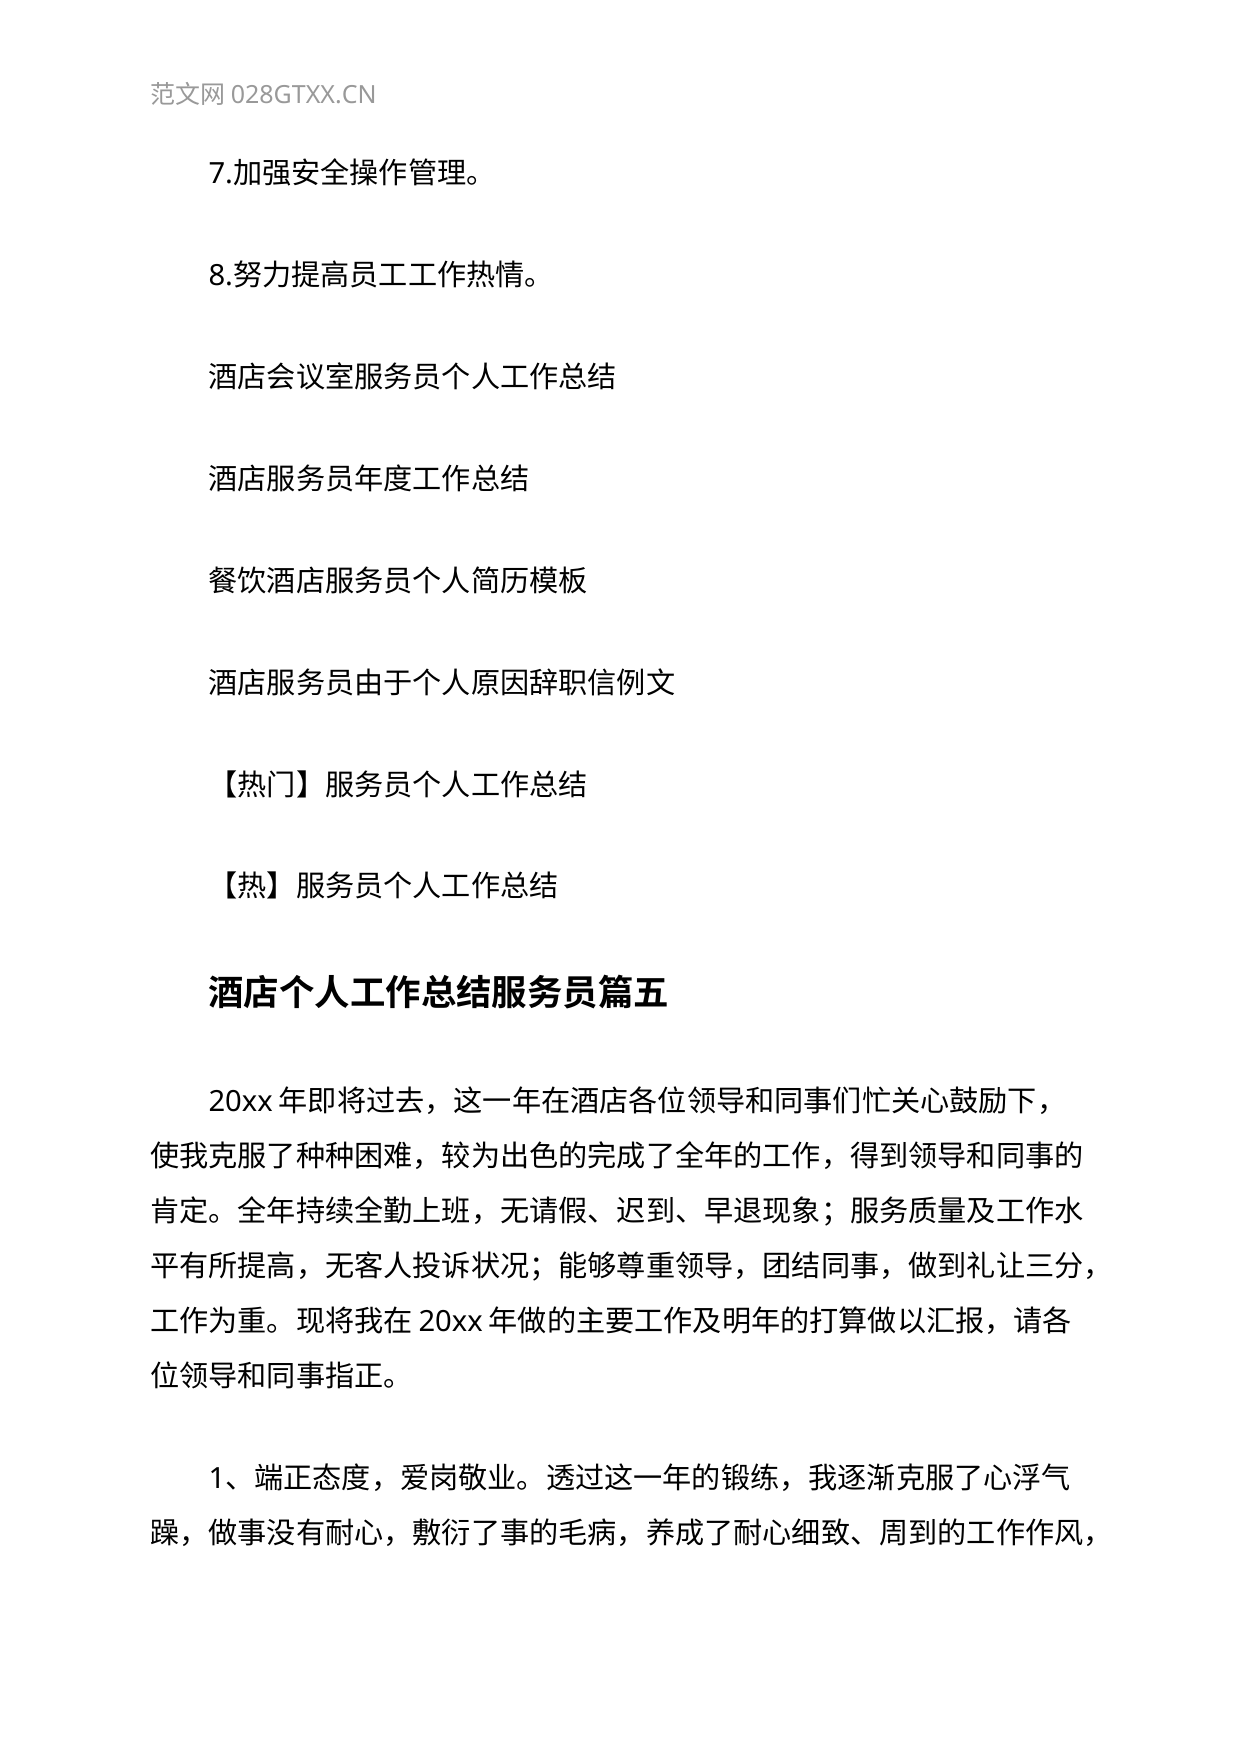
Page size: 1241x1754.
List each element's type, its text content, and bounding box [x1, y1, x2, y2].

text 20xx年即将过去，这一年在酒店各位领导和同事们忙关心鼓励下，使我克服了种种困难，较为出色的完成了全年的工作，得到领导和同事的肯定。全年持续全勤上班，无请假、迟到、早退现象；服务质量及工作水平有所提高，无客人投诉状况；能够尊重领导，团结同事，做到礼让三分，工作为重。现将我在20xx年做的主要工作及明年的打算做以汇报，请各位领导和同事指正。 [150, 1078, 1090, 1395]
text 酒店会议室服务员个人工作总结 [150, 354, 1090, 396]
text 【热门】服务员个人工作总结 [150, 761, 1090, 803]
text 餐饮酒店服务员个人简历模板 [150, 557, 1090, 600]
text 酒店个人工作总结服务员篇五 [150, 964, 1090, 1016]
text 酒店服务员由于个人原因辞职信例文 [150, 659, 1090, 702]
text 酒店服务员年度工作总结 [150, 456, 1090, 498]
text 7.加强安全操作管理。 [150, 150, 1090, 192]
text 8.努力提高员工工作热情。 [150, 252, 1090, 294]
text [150, 1454, 1090, 1552]
text 【热】服务员个人工作总结 [150, 863, 1090, 905]
